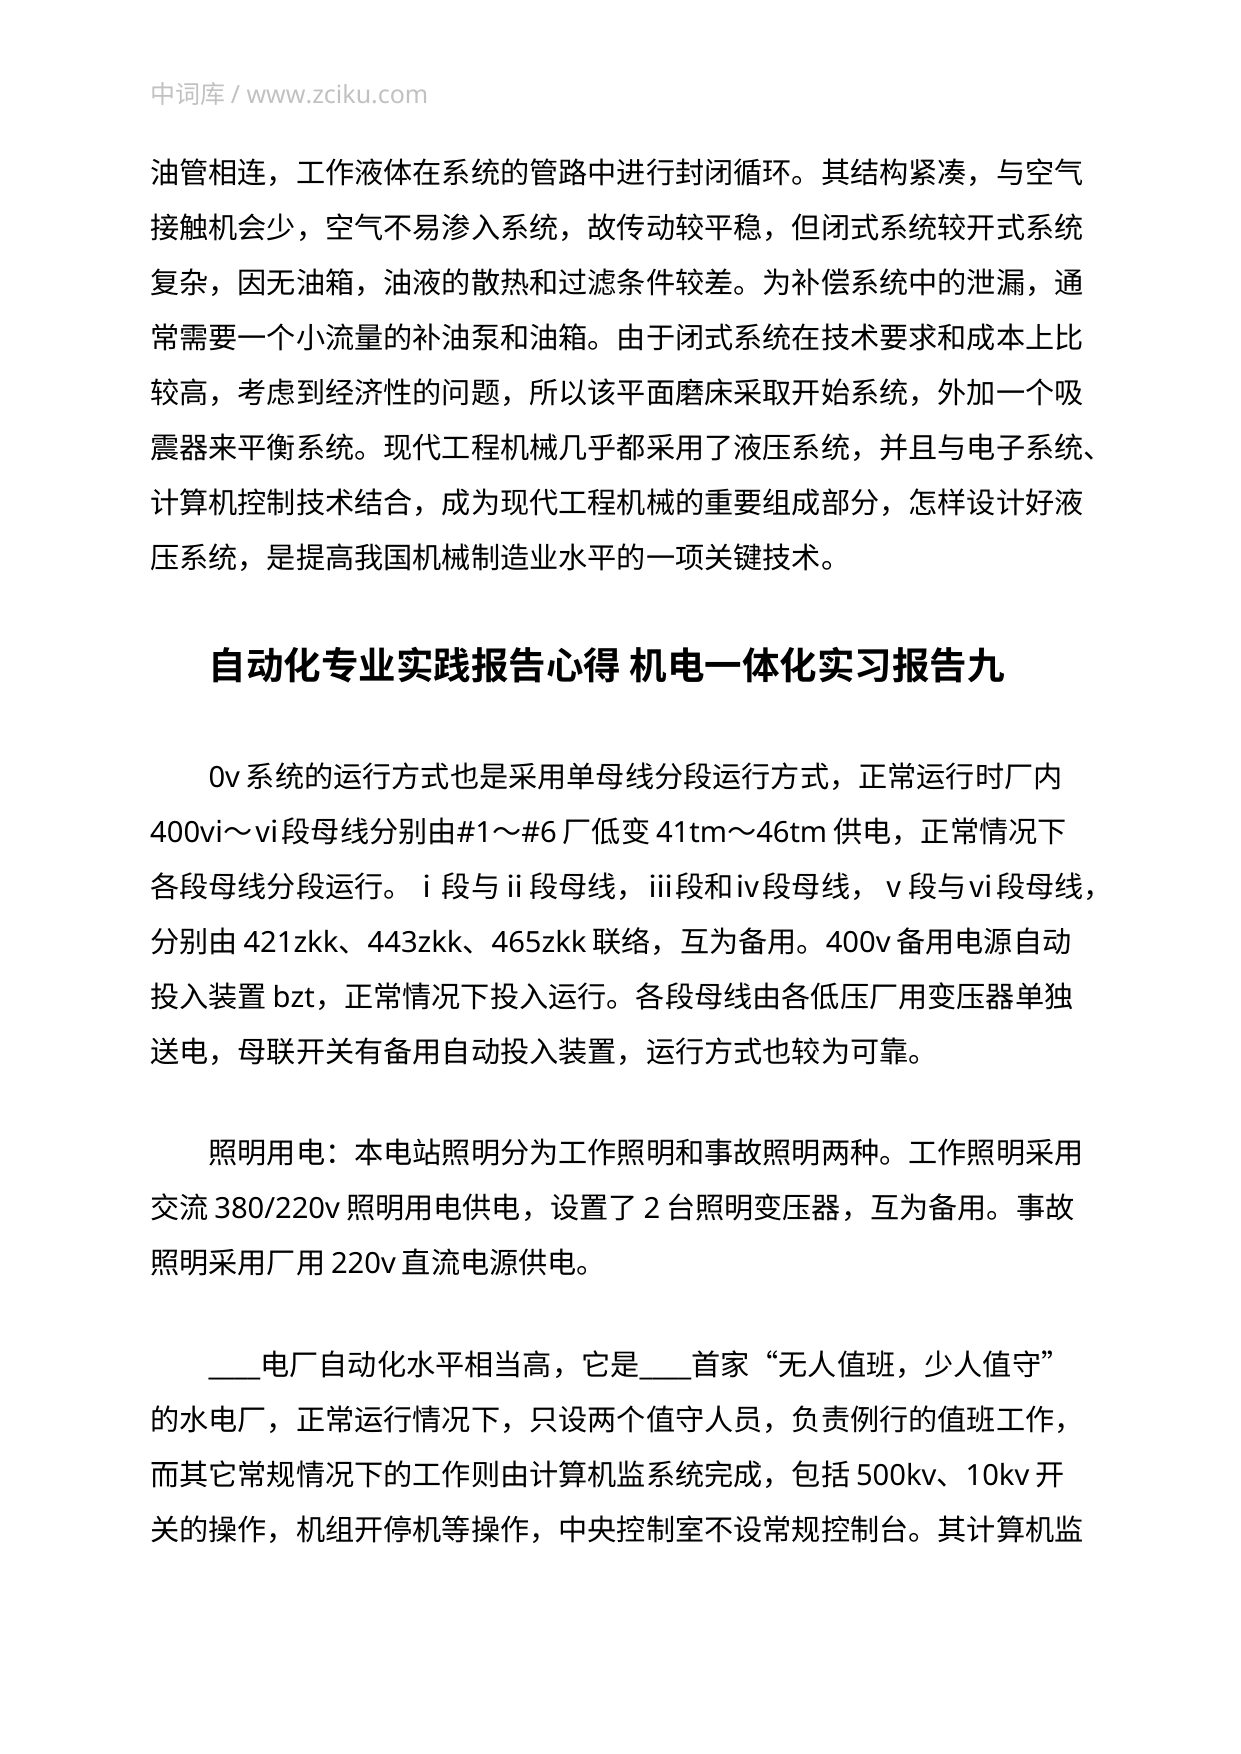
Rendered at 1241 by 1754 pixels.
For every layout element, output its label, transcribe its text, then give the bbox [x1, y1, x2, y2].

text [150, 1342, 1090, 1549]
text 0v系统的运行方式也是采用单母线分段运行方式，正常运行时厂内400vⅰ～ⅵ段母线分别由#1～#6厂低变41tm～46tm供电，正常情况下各段母线分段运行。ⅰ段与ⅱ段母线，ⅲ段和ⅳ段母线，ⅴ段与ⅵ段母线，分别由421zkk、443zkk、465zkk联络，互为备用。400v备用电源自动投入装置bzt，正常情况下投入运行。各段母线由各低压厂用变压器单独送电，母联开关有备用自动投入装置，运行方式也较为可靠。 [150, 753, 1090, 1071]
text 照明用电：本电站照明分为工作照明和事故照明两种。工作照明采用交流380/220v照明用电供电，设置了2台照明变压器，互为备用。事故照明采用厂用220v直流电源供电。 [150, 1130, 1090, 1282]
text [150, 150, 1090, 577]
text 自动化专业实践报告心得 机电一体化实习报告九 [150, 636, 1090, 690]
